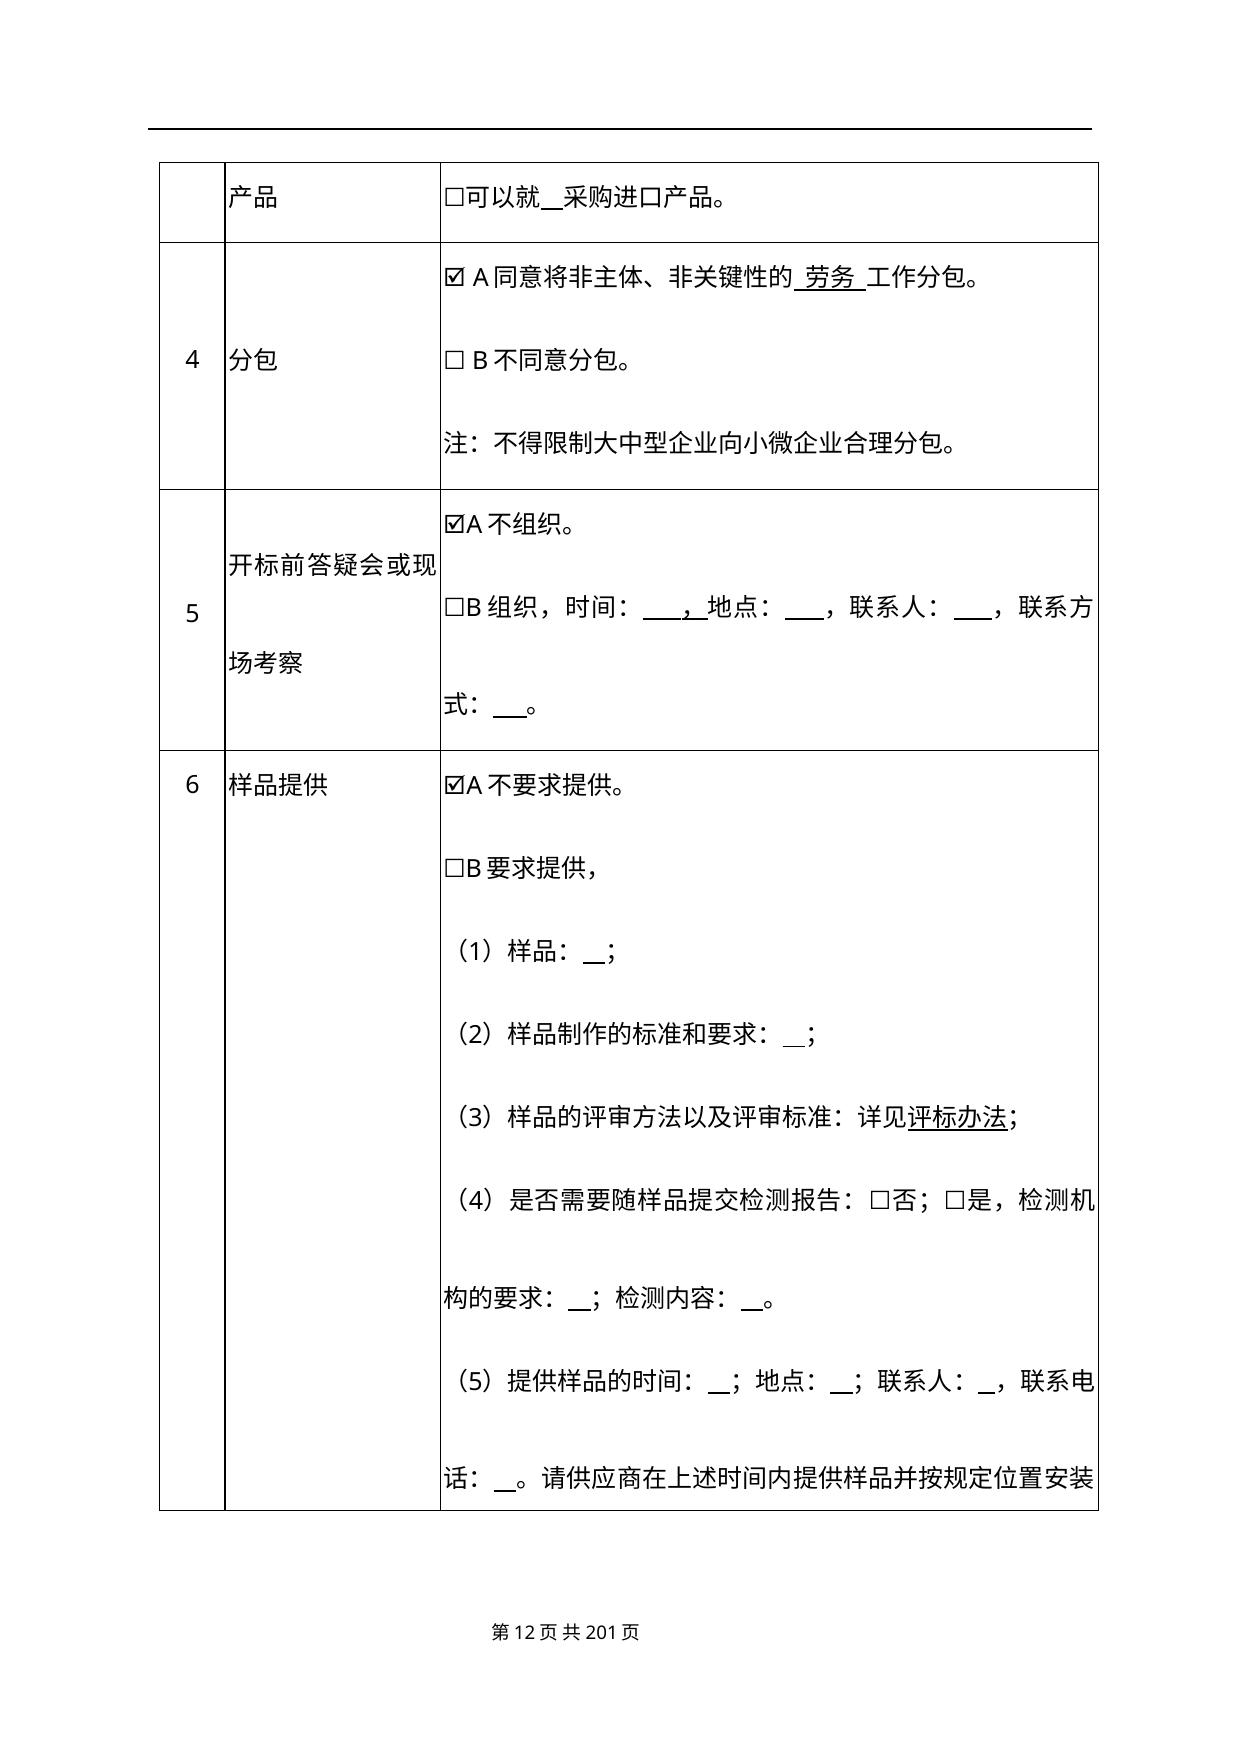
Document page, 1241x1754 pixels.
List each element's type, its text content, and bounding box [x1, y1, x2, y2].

table_cell 开标前答疑会或现场考察 [226, 490, 440, 750]
table_cell 是否允许采购进口产品 [226, 163, 440, 242]
table_cell 5 [160, 490, 224, 750]
table_cell 分包 [226, 243, 440, 489]
table_cell 3 [160, 163, 224, 242]
table_cell A同意将非主体、非关键性的 劳务 工作分包。 B不同意分包。 注：不得限制大中型企业向小微企业合理分包。 [441, 243, 1098, 489]
table_cell 6 [160, 751, 224, 1509]
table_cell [441, 751, 1098, 1509]
table_cell 4 [160, 243, 224, 489]
table_cell 样品提供 [226, 751, 440, 1509]
table_cell A不组织。 B组织，时间： ，地点： ，联系人： ，联系方式： 。 [441, 490, 1098, 750]
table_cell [441, 163, 1098, 242]
